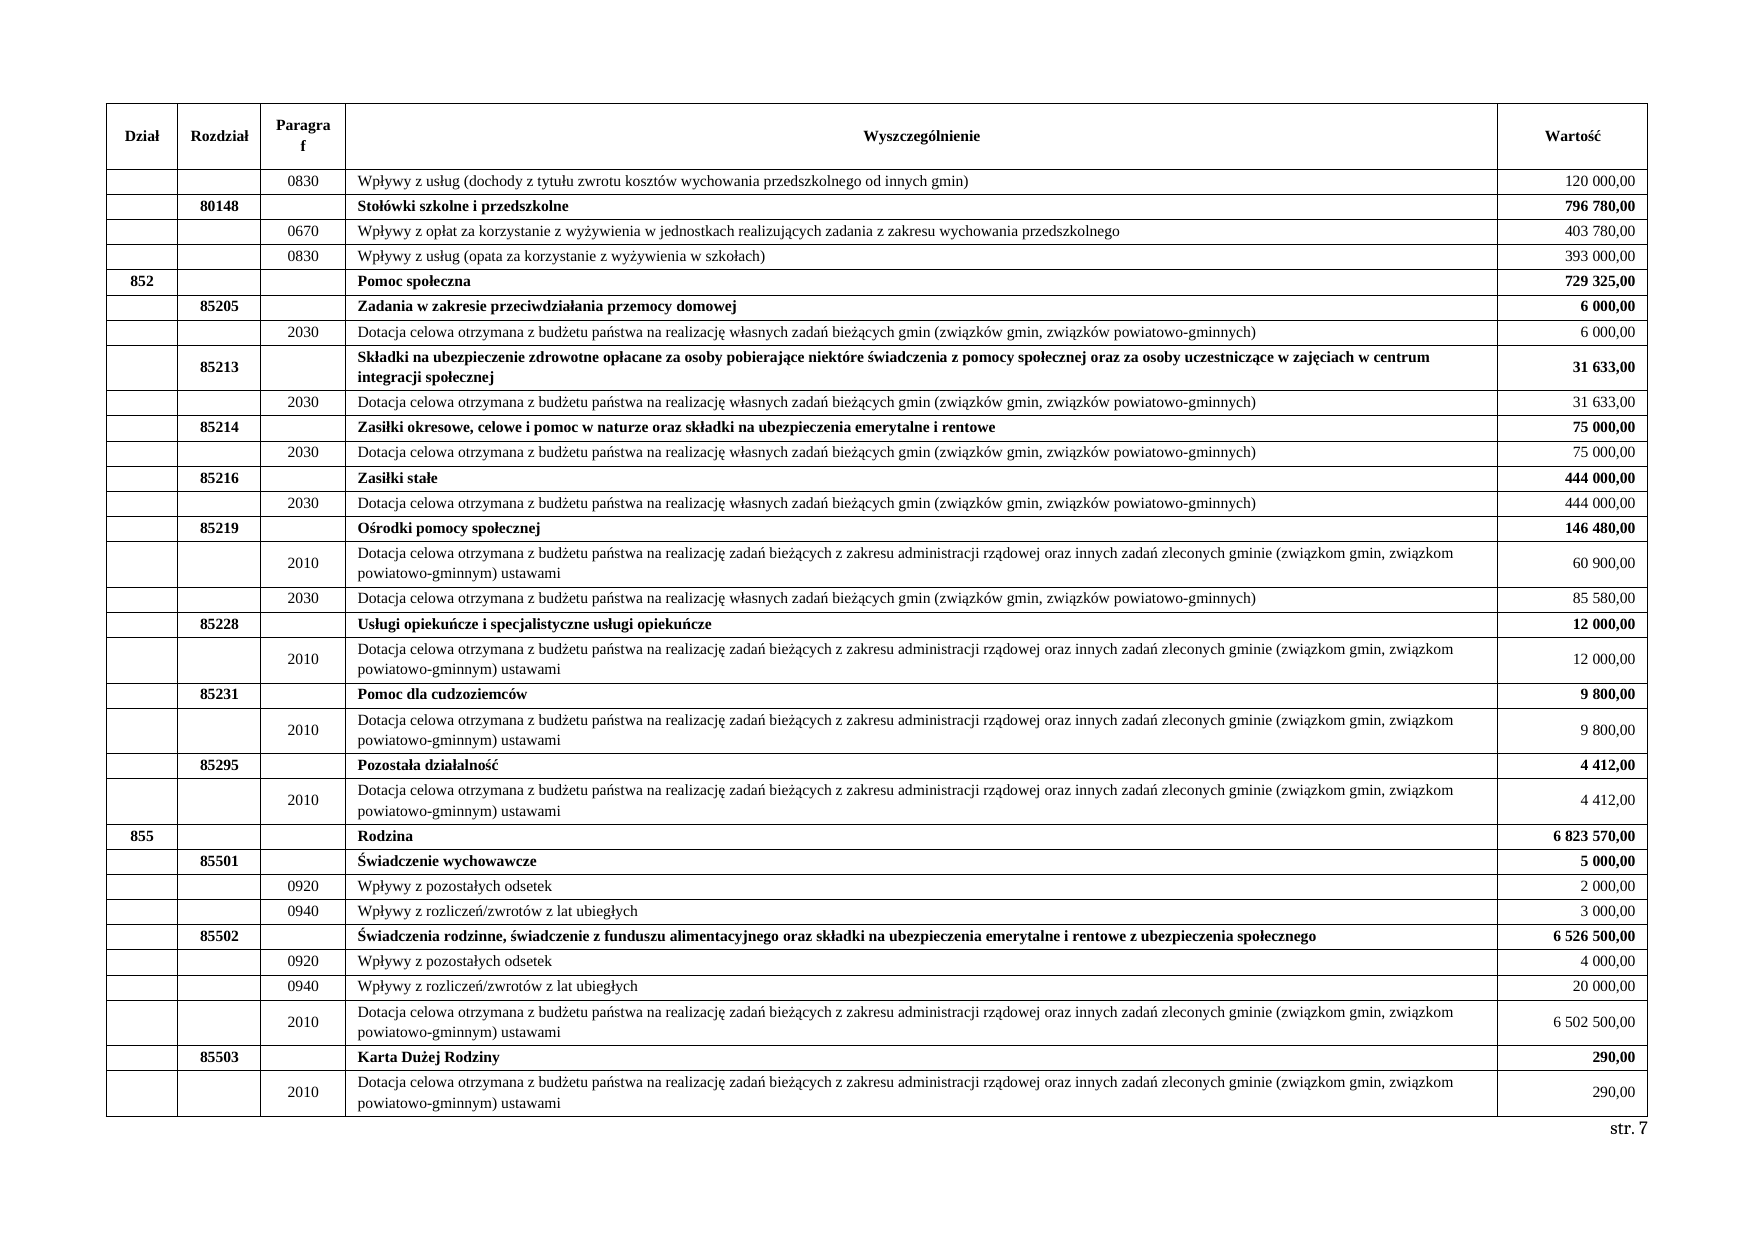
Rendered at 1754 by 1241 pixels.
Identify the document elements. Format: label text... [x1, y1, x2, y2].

table_cell 85 580,00 [1498, 588, 1647, 612]
table_cell 31 633,00 [1498, 391, 1647, 415]
table_cell 6 526 500,00 [1498, 925, 1647, 949]
table_cell 9 800,00 [1498, 709, 1647, 753]
table_cell Zasiłki stałe [346, 467, 1497, 491]
table_cell [107, 850, 177, 874]
table_cell 85205 [178, 296, 260, 319]
table_cell Wpływy z opłat za korzystanie z wyżywienia w jednostkach realizujących zadania z zakresu wychowania przedszkolnego [346, 220, 1497, 244]
table_cell [178, 588, 260, 612]
table_cell 729 325,00 [1498, 270, 1647, 294]
table_cell 5 000,00 [1498, 850, 1647, 874]
table_cell Wpływy z rozliczeń/zwrotów z lat ubiegłych [346, 976, 1497, 999]
table_cell 85228 [178, 613, 260, 637]
table_cell [178, 220, 260, 244]
table_cell 0920 [261, 950, 345, 974]
table_cell 6 000,00 [1498, 296, 1647, 319]
table_cell [178, 1071, 260, 1116]
table_cell 60 900,00 [1498, 542, 1647, 587]
table_cell 31 633,00 [1498, 346, 1647, 390]
table_cell [107, 492, 177, 516]
table_cell Świadczenia rodzinne, świadczenie z funduszu alimentacyjnego oraz składki na ubezpieczenia emerytalne i rentowe z ubezpieczenia społecznego [346, 925, 1497, 949]
table_cell 120 000,00 [1498, 170, 1647, 194]
table_cell [107, 1071, 177, 1116]
table_cell Pomoc społeczna [346, 270, 1497, 294]
table_cell Dotacja celowa otrzymana z budżetu państwa na realizację własnych zadań bieżących gmin (związków gmin, związków powiatowo-gminnych) [346, 442, 1497, 466]
table_cell Dotacja celowa otrzymana z budżetu państwa na realizację własnych zadań bieżących gmin (związków gmin, związków powiatowo-gminnych) [346, 321, 1497, 345]
table_cell Wpływy z pozostałych odsetek [346, 875, 1497, 899]
table_cell [261, 754, 345, 778]
table_cell 855 [107, 825, 177, 849]
table_header Wartość [1498, 104, 1647, 169]
table_cell [107, 442, 177, 466]
table_cell 85219 [178, 517, 260, 541]
table_cell [178, 709, 260, 753]
table_cell 444 000,00 [1498, 492, 1647, 516]
table_cell [261, 825, 345, 849]
table_cell 9 800,00 [1498, 684, 1647, 707]
table_cell 85503 [178, 1046, 260, 1070]
table_cell [107, 613, 177, 637]
table_cell Stołówki szkolne i przedszkolne [346, 195, 1497, 219]
table_cell 85231 [178, 684, 260, 707]
table_cell 0670 [261, 220, 345, 244]
table_cell Dotacja celowa otrzymana z budżetu państwa na realizację własnych zadań bieżących gmin (związków gmin, związków powiatowo-gminnych) [346, 492, 1497, 516]
table_cell 6 502 500,00 [1498, 1001, 1647, 1045]
table_cell Świadczenie wychowawcze [346, 850, 1497, 874]
table_cell [261, 613, 345, 637]
table_cell 6 823 570,00 [1498, 825, 1647, 849]
table_cell 75 000,00 [1498, 416, 1647, 441]
table_cell [107, 976, 177, 999]
table_cell Zasiłki okresowe, celowe i pomoc w naturze oraz składki na ubezpieczenia emerytalne i rentowe [346, 416, 1497, 441]
table_cell [107, 220, 177, 244]
table_cell [178, 442, 260, 466]
table_cell [261, 195, 345, 219]
table_cell 12 000,00 [1498, 638, 1647, 682]
table_cell 2030 [261, 321, 345, 345]
table_cell [261, 517, 345, 541]
table_cell Karta Dużej Rodziny [346, 1046, 1497, 1070]
table_cell [178, 270, 260, 294]
table_cell [107, 1001, 177, 1045]
table_cell [178, 779, 260, 824]
table_cell Rodzina [346, 825, 1497, 849]
table_cell [107, 779, 177, 824]
table_cell [107, 754, 177, 778]
table_cell [107, 542, 177, 587]
table_cell 4 412,00 [1498, 779, 1647, 824]
table_cell 2030 [261, 588, 345, 612]
table_cell [178, 976, 260, 999]
table_cell 146 480,00 [1498, 517, 1647, 541]
table_cell [107, 195, 177, 219]
table_cell 85502 [178, 925, 260, 949]
table_cell 393 000,00 [1498, 245, 1647, 269]
table_cell 85216 [178, 467, 260, 491]
table_cell [261, 416, 345, 441]
table_cell 796 780,00 [1498, 195, 1647, 219]
table_cell 75 000,00 [1498, 442, 1647, 466]
table_cell 0940 [261, 976, 345, 999]
table_cell [261, 296, 345, 319]
table_cell 2010 [261, 1071, 345, 1116]
table_cell Usługi opiekuńcze i specjalistyczne usługi opiekuńcze [346, 613, 1497, 637]
table_cell Wpływy z rozliczeń/zwrotów z lat ubiegłych [346, 900, 1497, 924]
table_cell Wpływy z pozostałych odsetek [346, 950, 1497, 974]
table_cell 0830 [261, 245, 345, 269]
table_cell [107, 638, 177, 682]
table_cell 2010 [261, 638, 345, 682]
table_cell 2010 [261, 779, 345, 824]
table_cell 2030 [261, 442, 345, 466]
table_cell Dotacja celowa otrzymana z budżetu państwa na realizację własnych zadań bieżących gmin (związków gmin, związków powiatowo-gminnych) [346, 391, 1497, 415]
table_cell [107, 391, 177, 415]
table_cell [178, 875, 260, 899]
table_cell Ośrodki pomocy społecznej [346, 517, 1497, 541]
table_cell 2 000,00 [1498, 875, 1647, 899]
table_cell Zadania w zakresie przeciwdziałania przemocy domowej [346, 296, 1497, 319]
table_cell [346, 170, 1497, 194]
table_cell 444 000,00 [1498, 467, 1647, 491]
table_cell [107, 875, 177, 899]
table_cell 85214 [178, 416, 260, 441]
table_cell 80148 [178, 195, 260, 219]
table_cell Pomoc dla cudzoziemców [346, 684, 1497, 707]
table_cell 2030 [261, 492, 345, 516]
table_cell [107, 416, 177, 441]
table_cell [107, 709, 177, 753]
table_cell 20 000,00 [1498, 976, 1647, 999]
table_header Rozdział [178, 104, 260, 169]
table_cell [107, 517, 177, 541]
table_cell 0940 [261, 900, 345, 924]
table_cell [178, 638, 260, 682]
table_cell [107, 170, 177, 194]
table_cell [178, 321, 260, 345]
table_cell [107, 467, 177, 491]
table_cell [261, 850, 345, 874]
table_cell [107, 245, 177, 269]
table_cell Pozostała działalność [346, 754, 1497, 778]
table_cell 2010 [261, 709, 345, 753]
table_cell [107, 588, 177, 612]
table_cell 0830 [261, 170, 345, 194]
table_cell [178, 950, 260, 974]
table_cell 12 000,00 [1498, 613, 1647, 637]
table_cell [261, 684, 345, 707]
table_cell 0920 [261, 875, 345, 899]
table_cell 4 412,00 [1498, 754, 1647, 778]
table_cell [107, 346, 177, 390]
table_cell 2010 [261, 542, 345, 587]
table_cell [178, 900, 260, 924]
table_cell [107, 684, 177, 707]
table_cell [178, 492, 260, 516]
table_header Wyszczególnienie [346, 104, 1497, 169]
table_header Dział [107, 104, 177, 169]
table_cell [107, 900, 177, 924]
table_cell 290,00 [1498, 1046, 1647, 1070]
table_cell 85501 [178, 850, 260, 874]
table_cell 403 780,00 [1498, 220, 1647, 244]
table_cell [107, 1046, 177, 1070]
table_cell [261, 1046, 345, 1070]
table_cell [178, 391, 260, 415]
table_cell [107, 950, 177, 974]
table_header Paragraf [261, 104, 345, 169]
table_cell 85295 [178, 754, 260, 778]
table_cell [107, 925, 177, 949]
table_cell 852 [107, 270, 177, 294]
table_cell [261, 346, 345, 390]
table_cell [178, 825, 260, 849]
table_cell Wpływy z usług (opata za korzystanie z wyżywienia w szkołach) [346, 245, 1497, 269]
table_cell Składki na ubezpieczenie zdrowotne opłacane za osoby pobierające niektóre świadczenia z pomocy społecznej oraz za osoby uczestniczące w zajęciach w centrum integracji społecznej [346, 346, 1497, 390]
table_cell [261, 467, 345, 491]
table_cell [261, 270, 345, 294]
table_cell [107, 321, 177, 345]
table_cell [178, 170, 260, 194]
table_cell [178, 1001, 260, 1045]
table_cell Dotacja celowa otrzymana z budżetu państwa na realizację własnych zadań bieżących gmin (związków gmin, związków powiatowo-gminnych) [346, 588, 1497, 612]
table_cell [178, 245, 260, 269]
table_cell 2030 [261, 391, 345, 415]
table_cell 85213 [178, 346, 260, 390]
table_cell 3 000,00 [1498, 900, 1647, 924]
table_cell 290,00 [1498, 1071, 1647, 1116]
table_cell 6 000,00 [1498, 321, 1647, 345]
table_cell 2010 [261, 1001, 345, 1045]
table_cell [178, 542, 260, 587]
table_cell [107, 296, 177, 319]
table_cell [261, 925, 345, 949]
table_cell 4 000,00 [1498, 950, 1647, 974]
